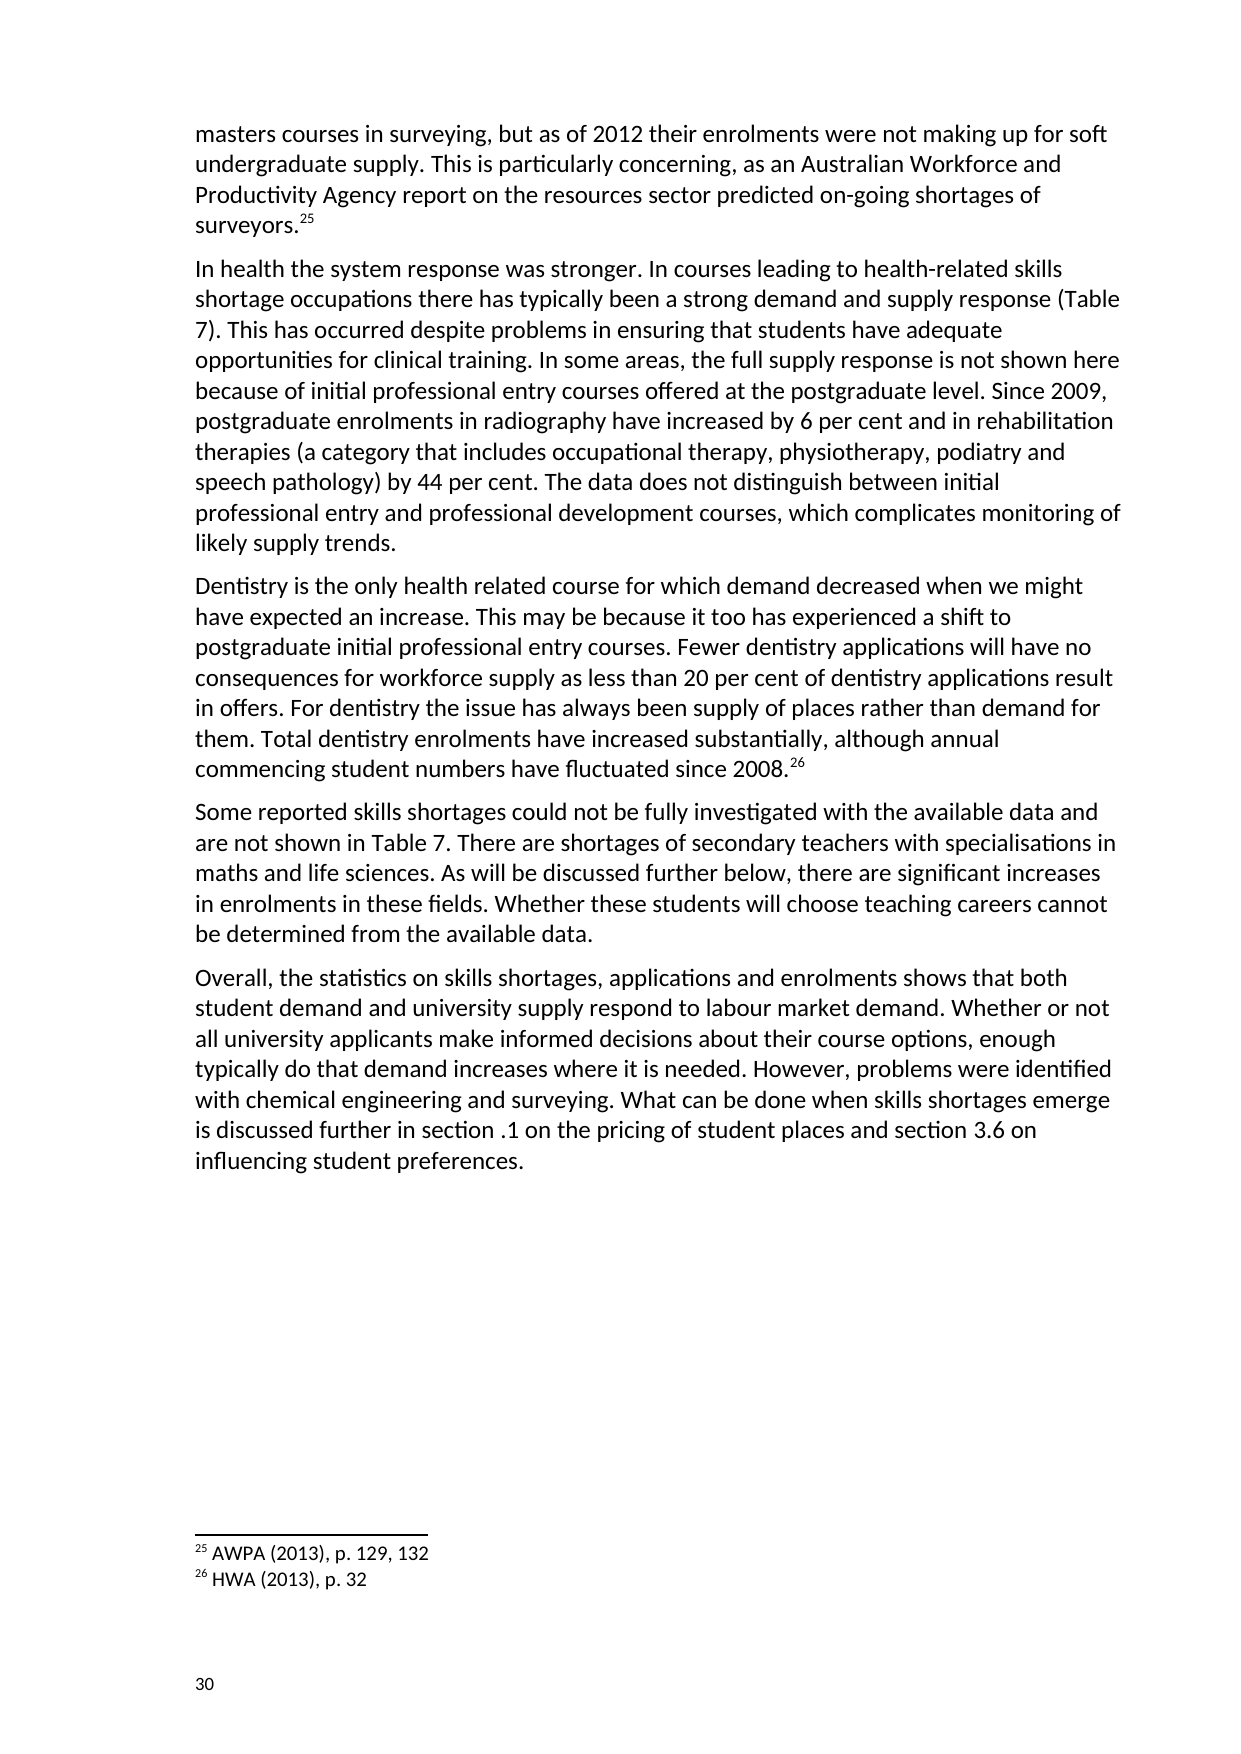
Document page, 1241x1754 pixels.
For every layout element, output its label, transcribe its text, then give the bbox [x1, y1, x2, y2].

text In health the system response was stronger. In courses leading to health-related skills shortage occupations there has typically been a strong demand and supply response (Table 7). This has occurred despite problems in ensuring that students have adequate opportunities for clinical training. In some areas, the full supply response is not shown here because of initial professional entry courses offered at the postgraduate level. Since 2009, postgraduate enrolments in radiography have increased by 6 per cent and in rehabilitation therapies (a category that includes occupational therapy, physiotherapy, podiatry and speech pathology) by 44 per cent. The data does not distinguish between initial professional entry and professional development courses, which complicates monitoring of likely supply trends. [195, 253, 1122, 558]
text Overall, the statistics on skills shortages, applications and enrolments shows that both student demand and university supply respond to labour market demand. Whether or not all university applicants make informed decisions about their course options, enough typically do that demand increases where it is needed. However, problems were identified with chemical engineering and surveying. What can be done when skills shortages emerge is discussed further in section 0.1 on the pricing of student places and section 3.6 on influencing student preferences. [195, 962, 1122, 1175]
text Some reported skills shortages could not be fully investigated with the available data and are not shown in Table 7. There are shortages of secondary teachers with specialisations in maths and life sciences. As will be discussed further below, there are significant increases in enrolments in these fields. Whether these students will choose teaching careers cannot be determined from the available data. [195, 797, 1122, 949]
text Dentistry is the only health related course for which demand decreased when we might have expected an increase. This may be because it too has experienced a shift to postgraduate initial professional entry courses. Fewer dentistry applications will have no consequences for workforce supply as less than 20 per cent of dentistry applications result in offers. For dentistry the issue has always been supply of places rather than demand for them. Total dentistry enrolments have increased substantially, although annual commencing student numbers have fluctuated since 2008. [195, 570, 1122, 784]
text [195, 118, 1122, 240]
